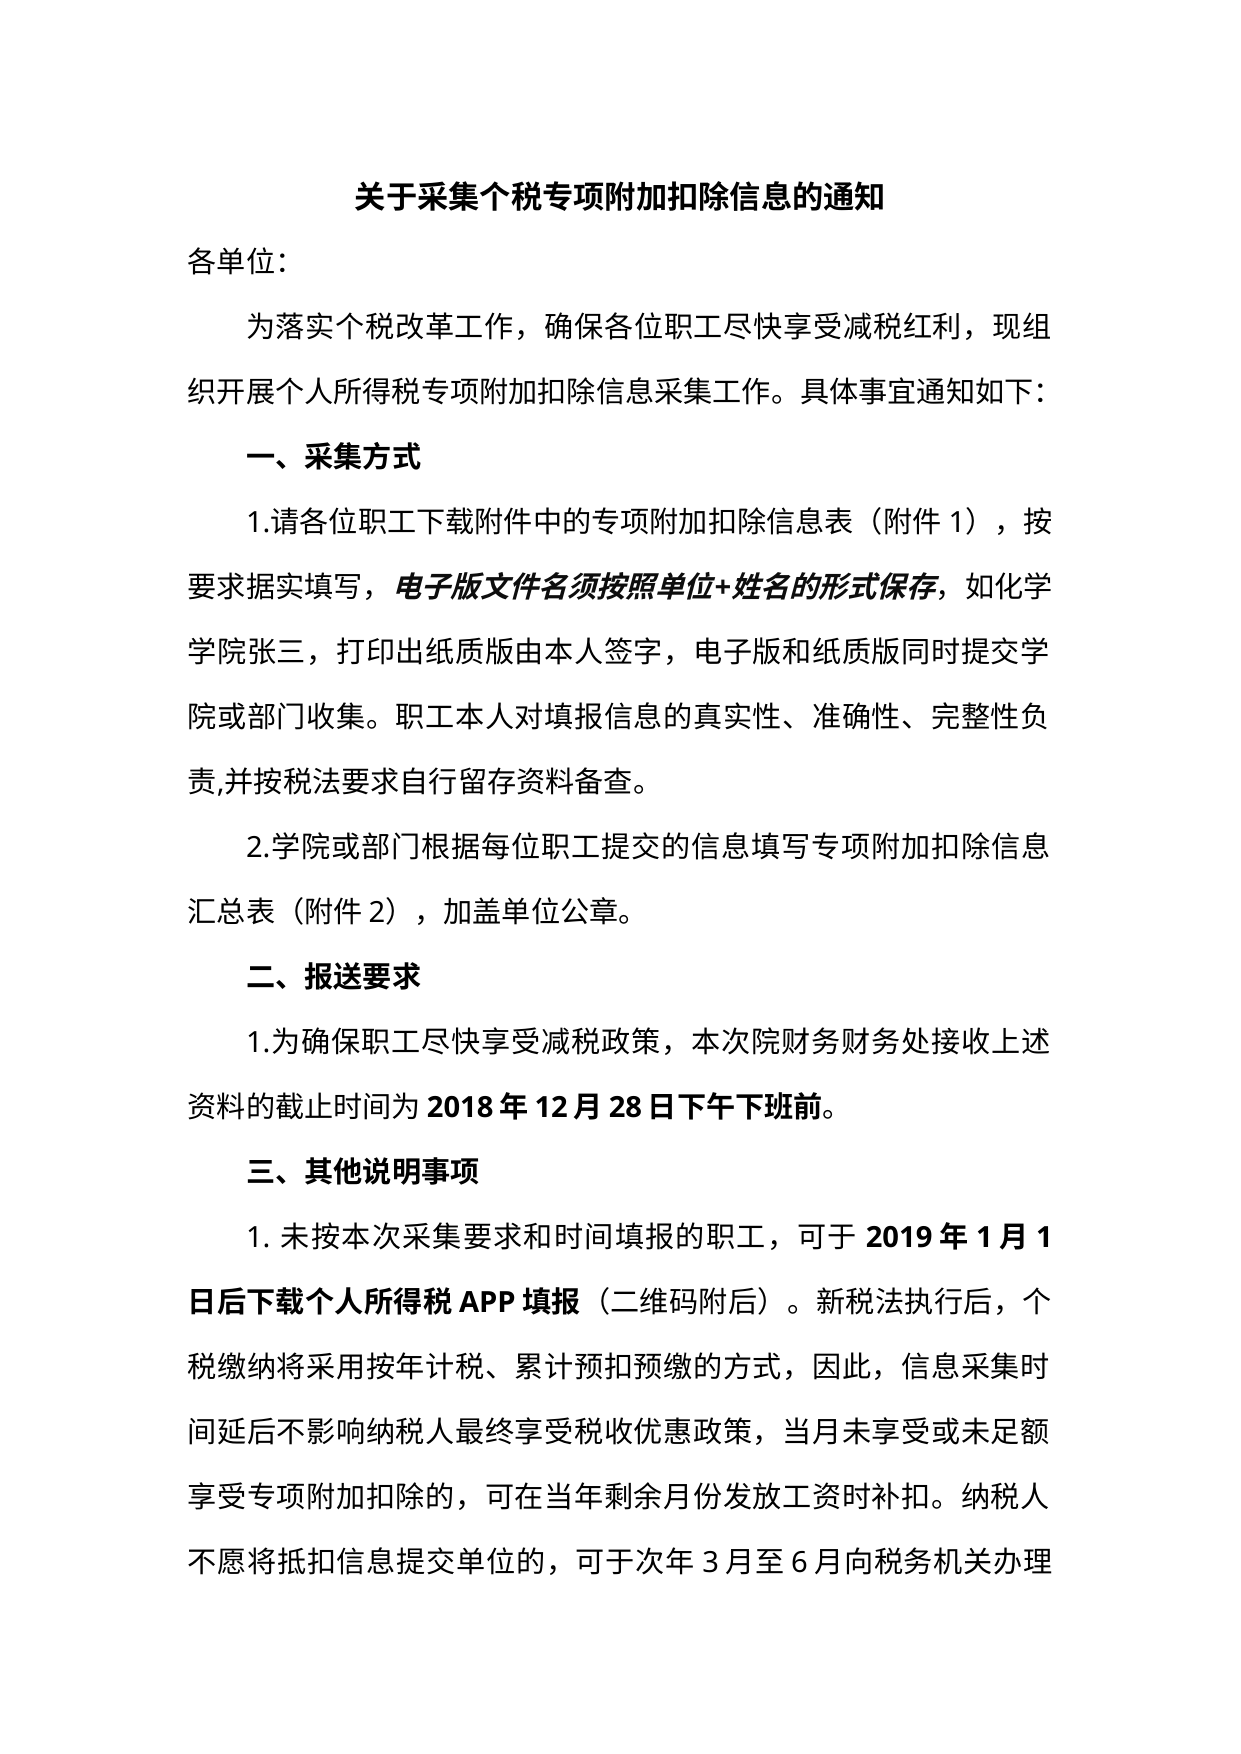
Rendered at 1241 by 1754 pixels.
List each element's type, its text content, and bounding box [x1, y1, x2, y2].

text 二、报送要求 [187, 942, 1053, 1007]
text 各单位： [187, 227, 1053, 292]
text 三、其他说明事项 [187, 1137, 1053, 1202]
text 1.为确保职工尽快享受减税政策，本次院财务财务处接收上述资料的截止时间为2018年12月28日下午下班前。 [187, 1007, 1053, 1137]
text 2.学院或部门根据每位职工提交的信息填写专项附加扣除信息汇总表（附件2），加盖单位公章。 [187, 812, 1053, 942]
text 关于采集个税专项附加扣除信息的通知 [187, 162, 1053, 227]
text 为落实个税改革工作，确保各位职工尽快享受减税红利，现组织开展个人所得税专项附加扣除信息采集工作。具体事宜通知如下： [187, 292, 1053, 422]
text 一、采集方式 [187, 422, 1053, 487]
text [187, 1202, 1053, 1592]
text 1.请各位职工下载附件中的专项附加扣除信息表（附件1），按要求据实填写，电子版文件名须按照单位+姓名的形式保存，如化学学院张三，打印出纸质版由本人签字，电子版和纸质版同时提交学院或部门收集。职工本人对填报信息的真实性、准确性、完整性负责,并按税法要求自行留存资料备查。 [187, 487, 1053, 812]
